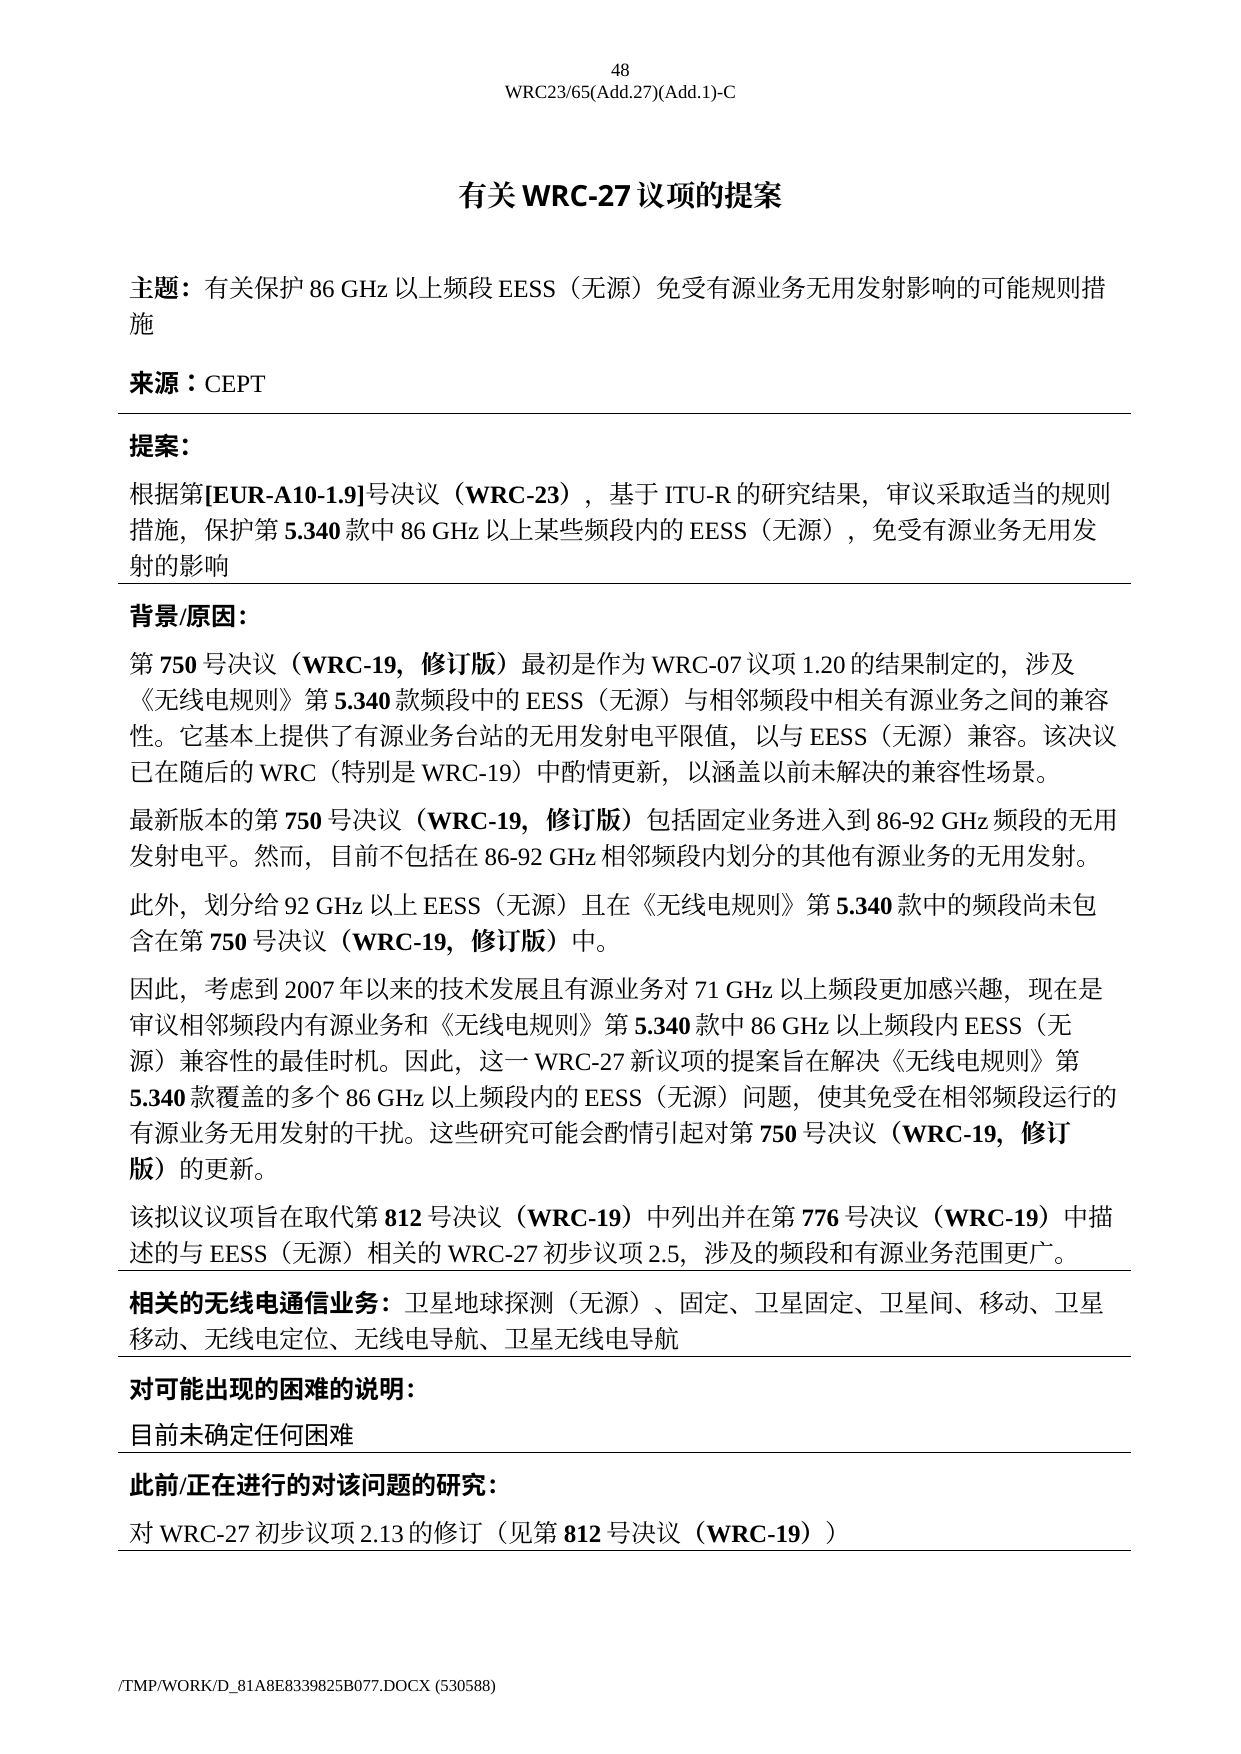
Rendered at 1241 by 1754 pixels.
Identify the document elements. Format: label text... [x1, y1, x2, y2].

table_cell 背景/原因： 第750号决议（WRC-19，修订版）最初是作为WRC-07议项1.20的结果制定的，涉及《无线电规则》第5.340款频段中的EESS（无源）与相邻频段中相关有源业务之间的兼容性。它基本上提供了有源业务台站的无用发射电平限值，以与EESS（无源）兼容。该决议已在随后的WRC（特别是WRC-19）中酌情更新，以涵盖以前未解决的兼容性场景。 最新版本的第750号决议（WRC-19，修订版）包括固定业务进入到86-92 GHz频段的无用发射电平。然而，目前不包括在86-92 GHz相邻频段内划分的其他有源业务的无用发射。 此外，划分给92 GHz以上EESS（无源）且在《无线电规则》第5.340款中的频段尚未包含在第750号决议（WRC-19，修订版）中。 因此，考虑到2007年以来的技术发展且有源业务对71 GHz以上频段更加感兴趣，现在是审议相邻频段内有源业务和《无线电规则》第5.340款中86 GHz以上频段内EESS（无源）兼容性的最佳时机。因此，这一WRC-27新议项的提案旨在解决《无线电规则》第5.340款覆盖的多个86 GHz以上频段内的EESS（无源）问题，使其免受在相邻频段运行的有源业务无用发射的干扰。这些研究可能会酌情引起对第750号决议（WRC-19，修订版）的更新。 该拟议议项旨在取代第812号决议（WRC-19）中列出并在第776号决议（WRC-19）中描述的与EESS（无源）相关的WRC-27初步议项2.5，涉及的频段和有源业务范围更广。 [118, 584, 1131, 1270]
table_header 主题：有关保护86 GHz以上频段EESS（无源）免受有源业务无用发射影响的可能规则措施 [118, 244, 1131, 341]
title 有关WRC-27议项的提案 [118, 173, 1122, 215]
table_cell 对可能出现的困难的说明： 目前未确定任何困难 [118, 1357, 1131, 1452]
table_cell 提案： 根据第[EUR-A10-1.9]号决议（WRC-23），基于ITU-R的研究结果，审议采取适当的规则措施，保护第5.340款中86 GHz以上某些频段内的EESS（无源），免受有源业务无用发射的影响 [118, 414, 1131, 582]
table_cell 来源：CEPT [118, 341, 1131, 412]
table_cell 此前/正在进行的对该问题的研究： 对WRC-27初步议项2.13的修订（见第812号决议（WRC-19）） [118, 1453, 1131, 1550]
table_cell 相关的无线电通信业务：卫星地球探测（无源）、固定、卫星固定、卫星间、移动、卫星移动、无线电定位、无线电导航、卫星无线电导航 [118, 1271, 1131, 1356]
